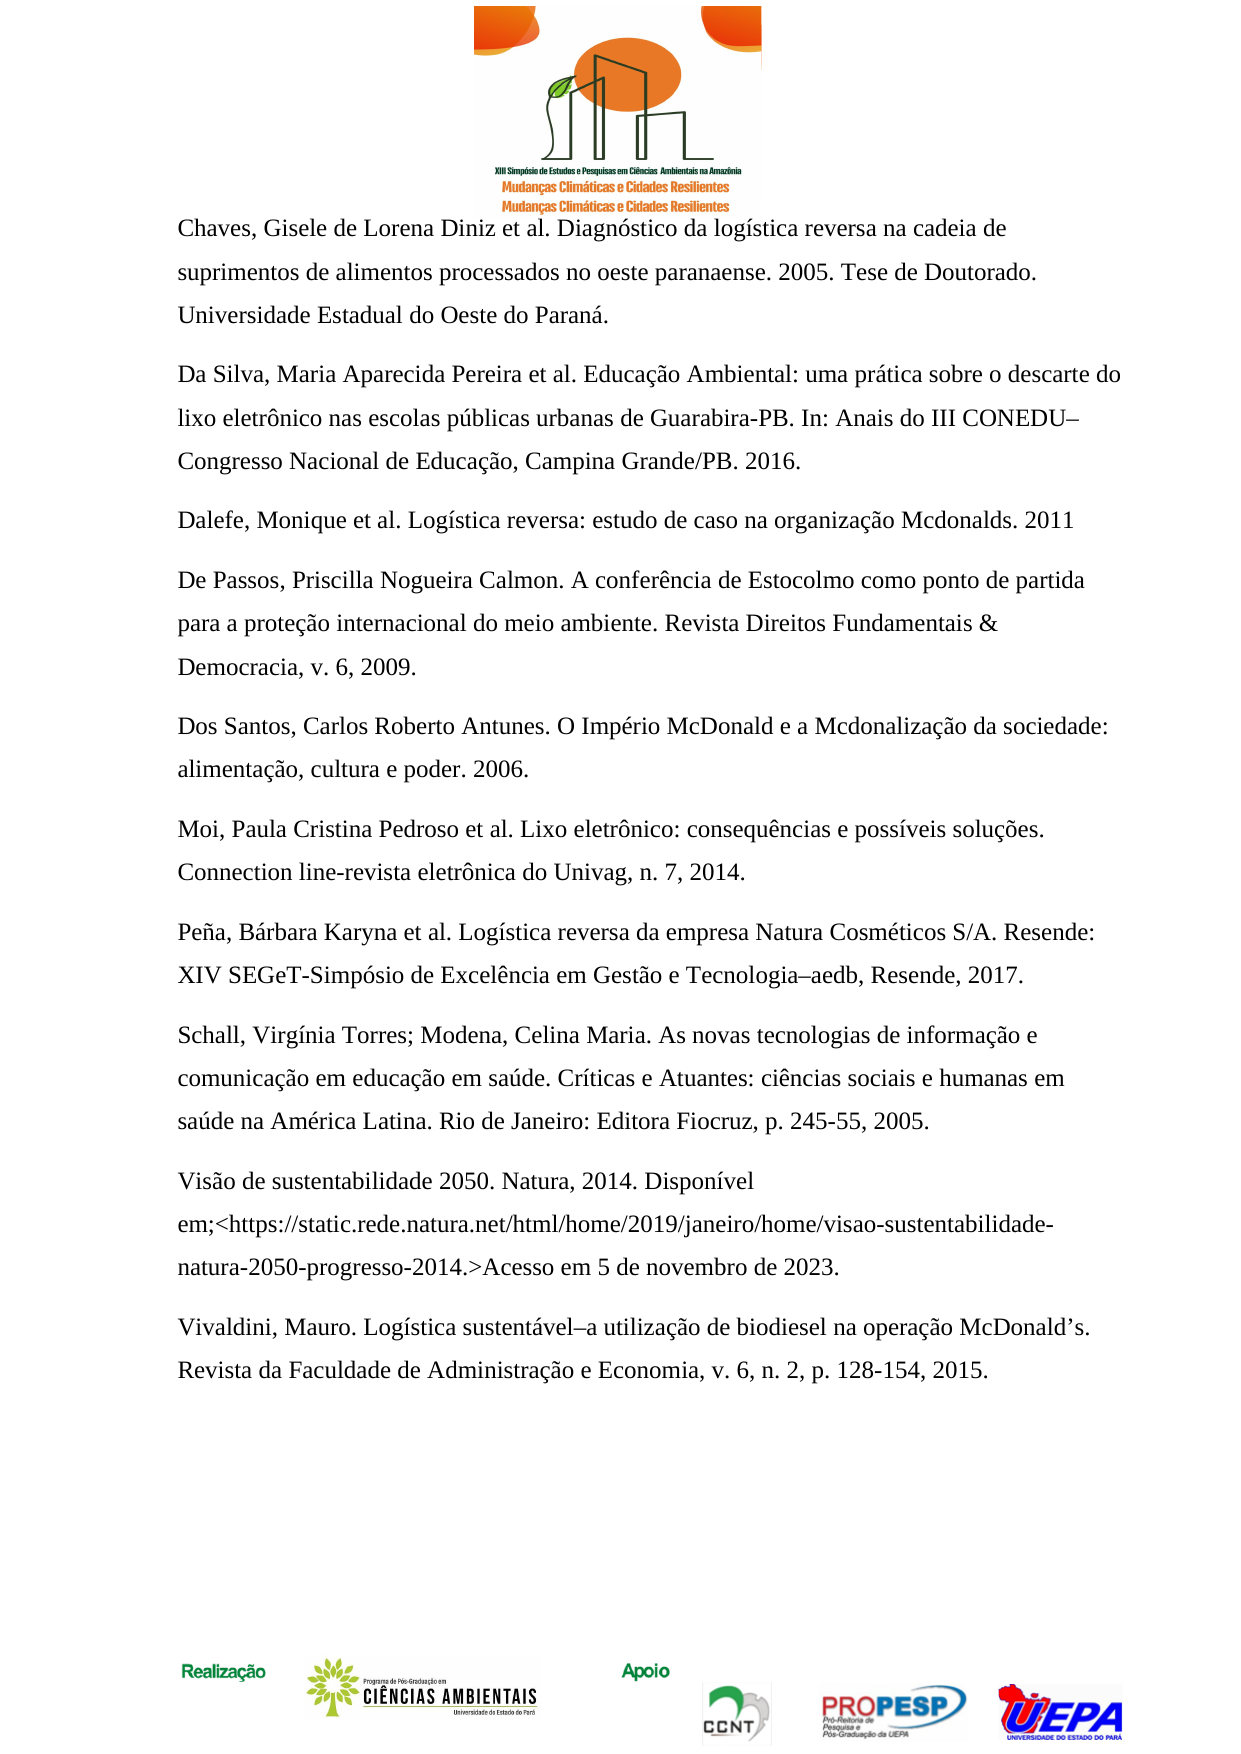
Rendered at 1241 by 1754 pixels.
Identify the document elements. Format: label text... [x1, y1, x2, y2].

text Dos Santos, Carlos Roberto Antunes. O Império McDonald e a Mcdonalização da sociedade: alimentação, cultura e poder. 2006. [177, 711, 1122, 783]
picture [474, 6, 762, 177]
picture [177, 1653, 276, 1686]
text Dalefe, Monique et al. Logística reversa: estudo de caso na organização Mcdonalds. 2011 [177, 506, 1122, 534]
picture [611, 1652, 680, 1693]
picture [818, 1683, 969, 1742]
text Peña, Bárbara Karyna et al. Logística reversa da empresa Natura Cosméticos S/A. Resende: XIV SEGeT-Simpósio de Excelência em Gestão e Tecnologia–aedb, Resende, 2017. [177, 917, 1122, 989]
picture [692, 1682, 782, 1746]
text Moi, Paula Cristina Pedroso et al. Lixo eletrônico: consequências e possíveis soluções. Connection line-revista eletrônica do Univag, n. 7, 2014. [177, 814, 1122, 886]
text Vivaldini, Mauro. Logística sustentável–a utilização de biodiesel na operação McDonald’s. Revista da Faculdade de Administração e Economia, v. 6, n. 2, p. 128-154, 2015. [177, 1312, 1122, 1384]
text Da Silva, Maria Aparecida Pereira et al. Educação Ambiental: uma prática sobre o descarte do lixo eletrônico nas escolas públicas urbanas de Guarabira-PB. In: Anais do III CONEDU–Congresso Nacional de Educação, Campina Grande/PB. 2016. [177, 359, 1122, 474]
picture [998, 1684, 1123, 1740]
text De Passos, Priscilla Nogueira Calmon. A conferência de Estocolmo como ponto de partida para a proteção internacional do meio ambiente. Revista Direitos Fundamentais & Democracia, v. 6, 2009. [177, 565, 1122, 680]
text Chaves, Gisele de Lorena Diniz et al. Diagnóstico da logística reversa na cadeia de suprimentos de alimentos processados no oeste paranaense. 2005. Tese de Doutorado. Universidade Estadual do Oeste do Paraná. [177, 177, 1122, 328]
text Schall, Virgínia Torres; Modena, Celina Maria. As novas tecnologias de informação e comunicação em educação em saúde. Críticas e Atuantes: ciências sociais e humanas em saúde na América Latina. Rio de Janeiro: Editora Fiocruz, p. 245-55, 2005. [177, 1020, 1122, 1135]
text Visão de sustentabilidade 2050. Natura, 2014. Disponível em;<https://static.rede.natura.net/html/home/2019/janeiro/home/visao-sustentabilidade-natura-2050-progresso-2014.>Acesso em 5 de novembro de 2023. [177, 1166, 1122, 1281]
picture [303, 1654, 542, 1721]
